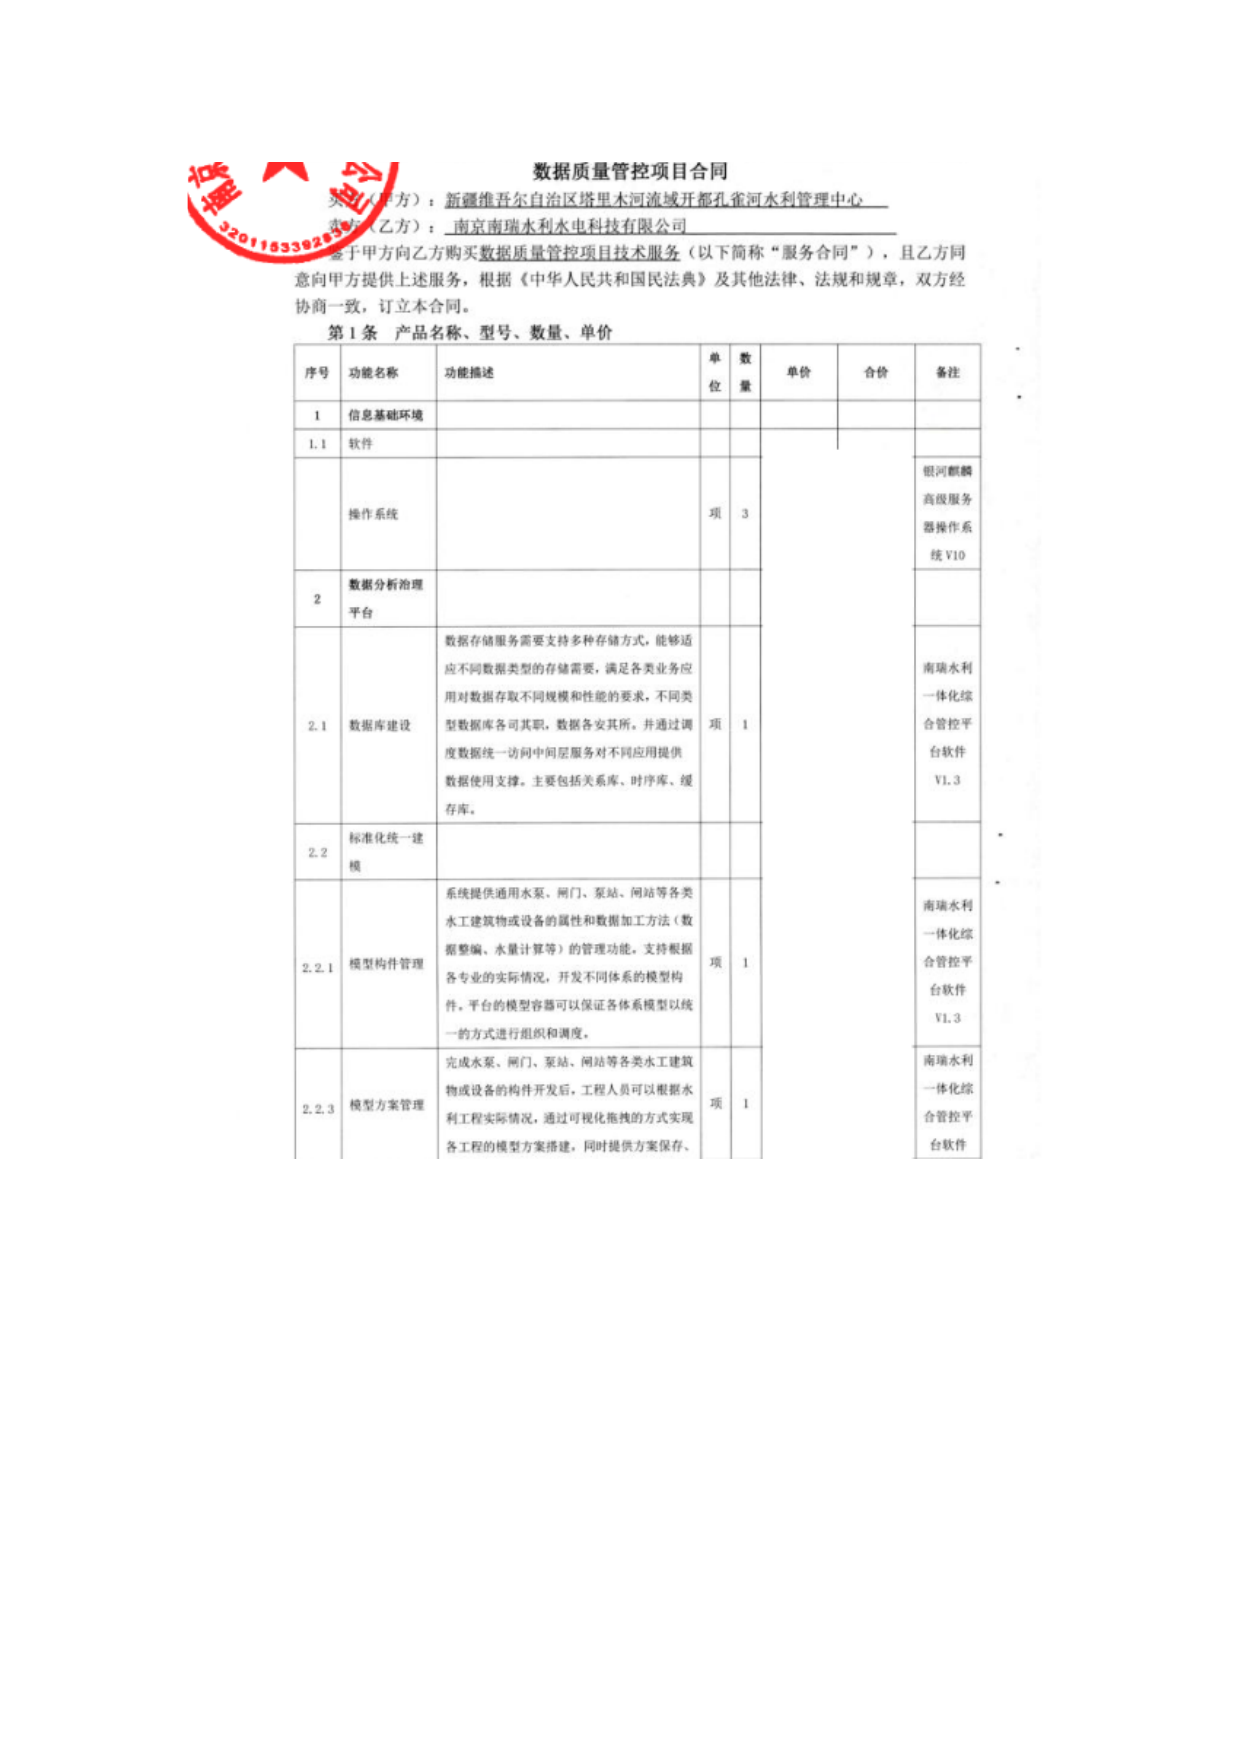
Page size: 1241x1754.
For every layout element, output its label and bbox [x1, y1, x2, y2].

picture [187, 162, 1053, 1159]
